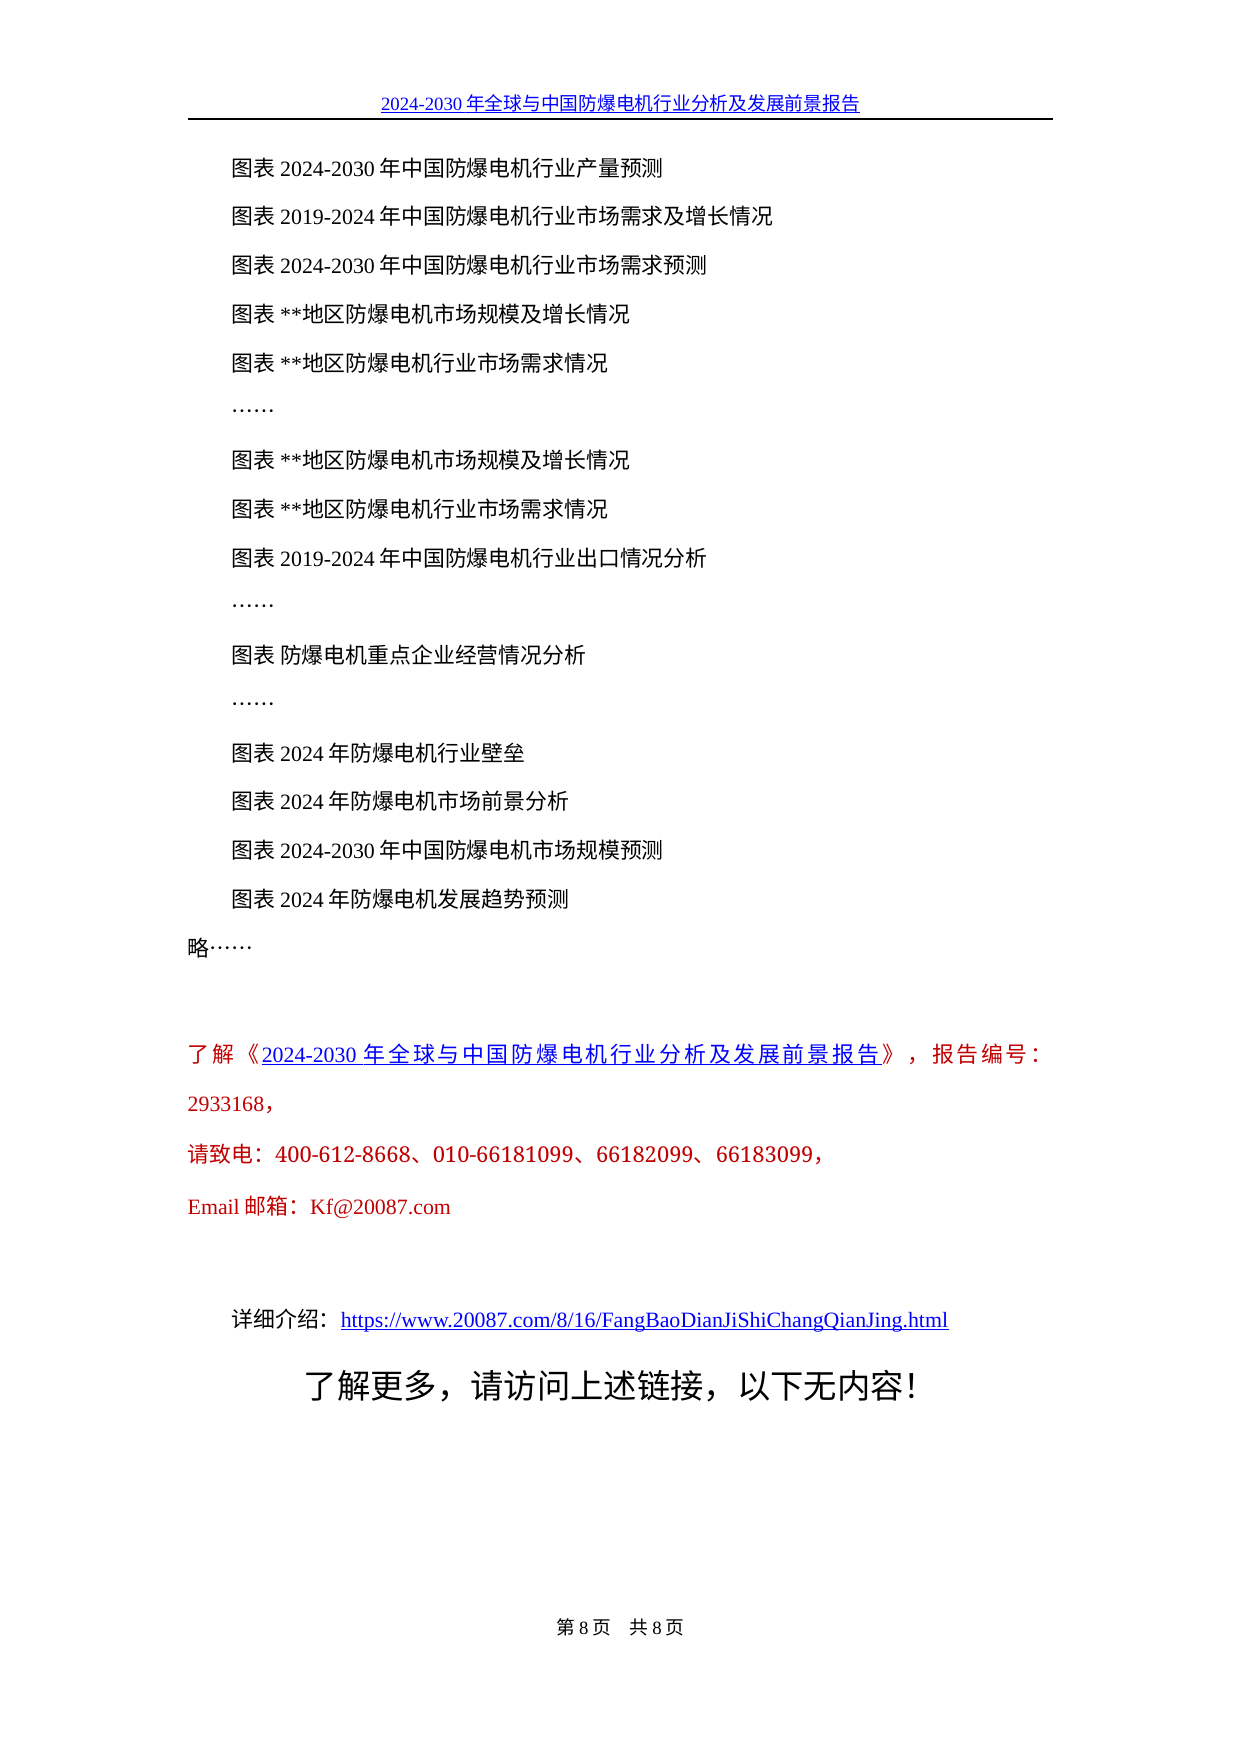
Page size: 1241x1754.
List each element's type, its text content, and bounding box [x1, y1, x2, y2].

text 请致电：400-612-8668、010-66181099、66182099、66183099， [187, 1137, 1053, 1169]
text 了解《2024-2030年全球与中国防爆电机行业分析及发展前景报告》，报告编号：2933168， [187, 1037, 1053, 1118]
title 了解更多，请访问上述链接，以下无内容！ [187, 1351, 1053, 1416]
text 详细介绍：https://www.20087.com/8/16/FangBaoDianJiShiChangQianJing.html [187, 1301, 1053, 1334]
text Email邮箱：Kf@20087.com [187, 1188, 1053, 1221]
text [187, 150, 1053, 963]
